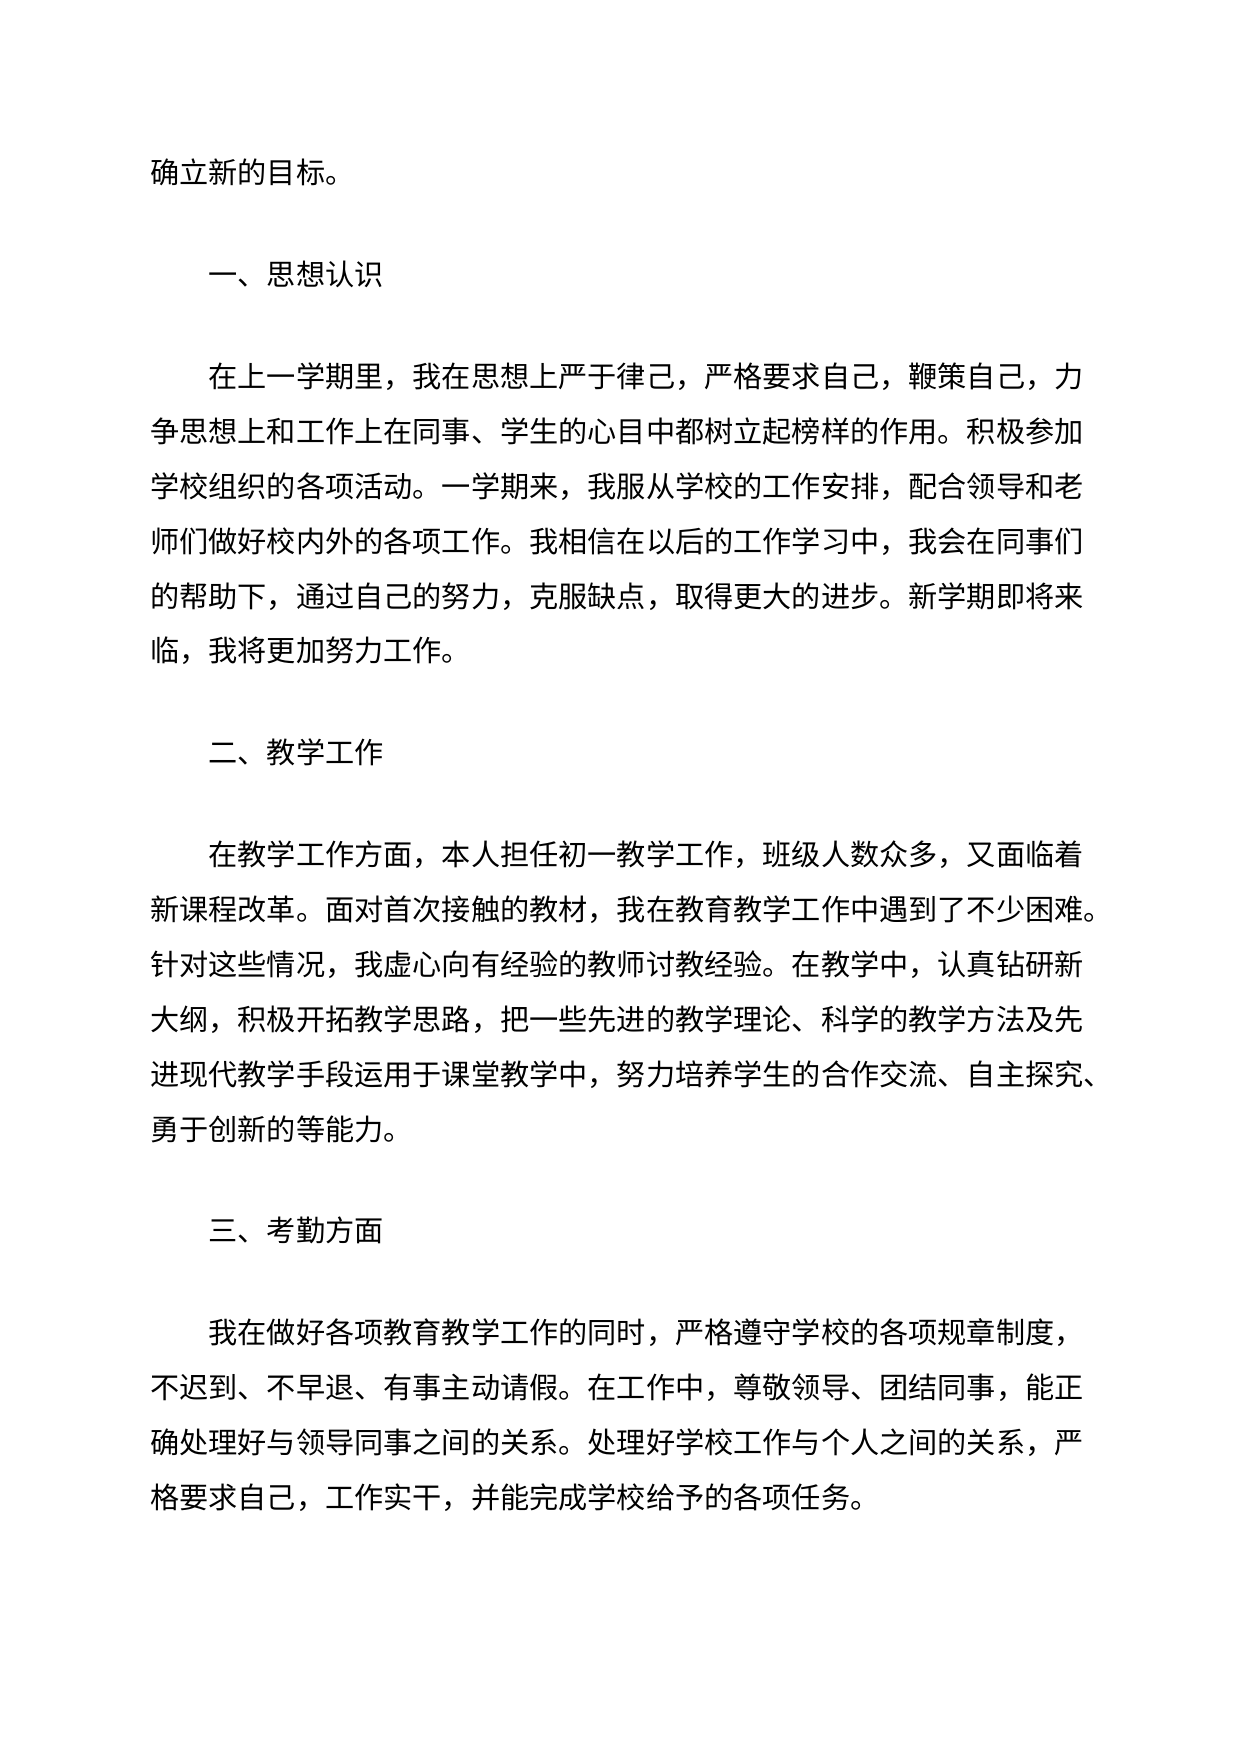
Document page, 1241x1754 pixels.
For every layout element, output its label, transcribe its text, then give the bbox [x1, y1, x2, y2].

text 一、思想认识 [150, 252, 1090, 294]
text 我在做好各项教育教学工作的同时，严格遵守学校的各项规章制度，不迟到、不早退、有事主动请假。在工作中，尊敬领导、团结同事，能正确处理好与领导同事之间的关系。处理好学校工作与个人之间的关系，严格要求自己，工作实干，并能完成学校给予的各项任务。 [150, 1309, 1090, 1517]
text 在教学工作方面，本人担任初一教学工作，班级人数众多，又面临着新课程改革。面对首次接触的教材，我在教育教学工作中遇到了不少困难。针对这些情况，我虚心向有经验的教师讨教经验。在教学中，认真钻研新大纲，积极开拓教学思路，把一些先进的教学理论、科学的教学方法及先进现代教学手段运用于课堂教学中，努力培养学生的合作交流、自主探究、勇于创新的等能力。 [150, 832, 1090, 1148]
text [150, 150, 1090, 192]
text 三、考勤方面 [150, 1208, 1090, 1250]
text 在上一学期里，我在思想上严于律己，严格要求自己，鞭策自己，力争思想上和工作上在同事、学生的心目中都树立起榜样的作用。积极参加学校组织的各项活动。一学期来，我服从学校的工作安排，配合领导和老师们做好校内外的各项工作。我相信在以后的工作学习中，我会在同事们的帮助下，通过自己的努力，克服缺点，取得更大的进步。新学期即将来临，我将更加努力工作。 [150, 353, 1090, 670]
text 二、教学工作 [150, 730, 1090, 772]
